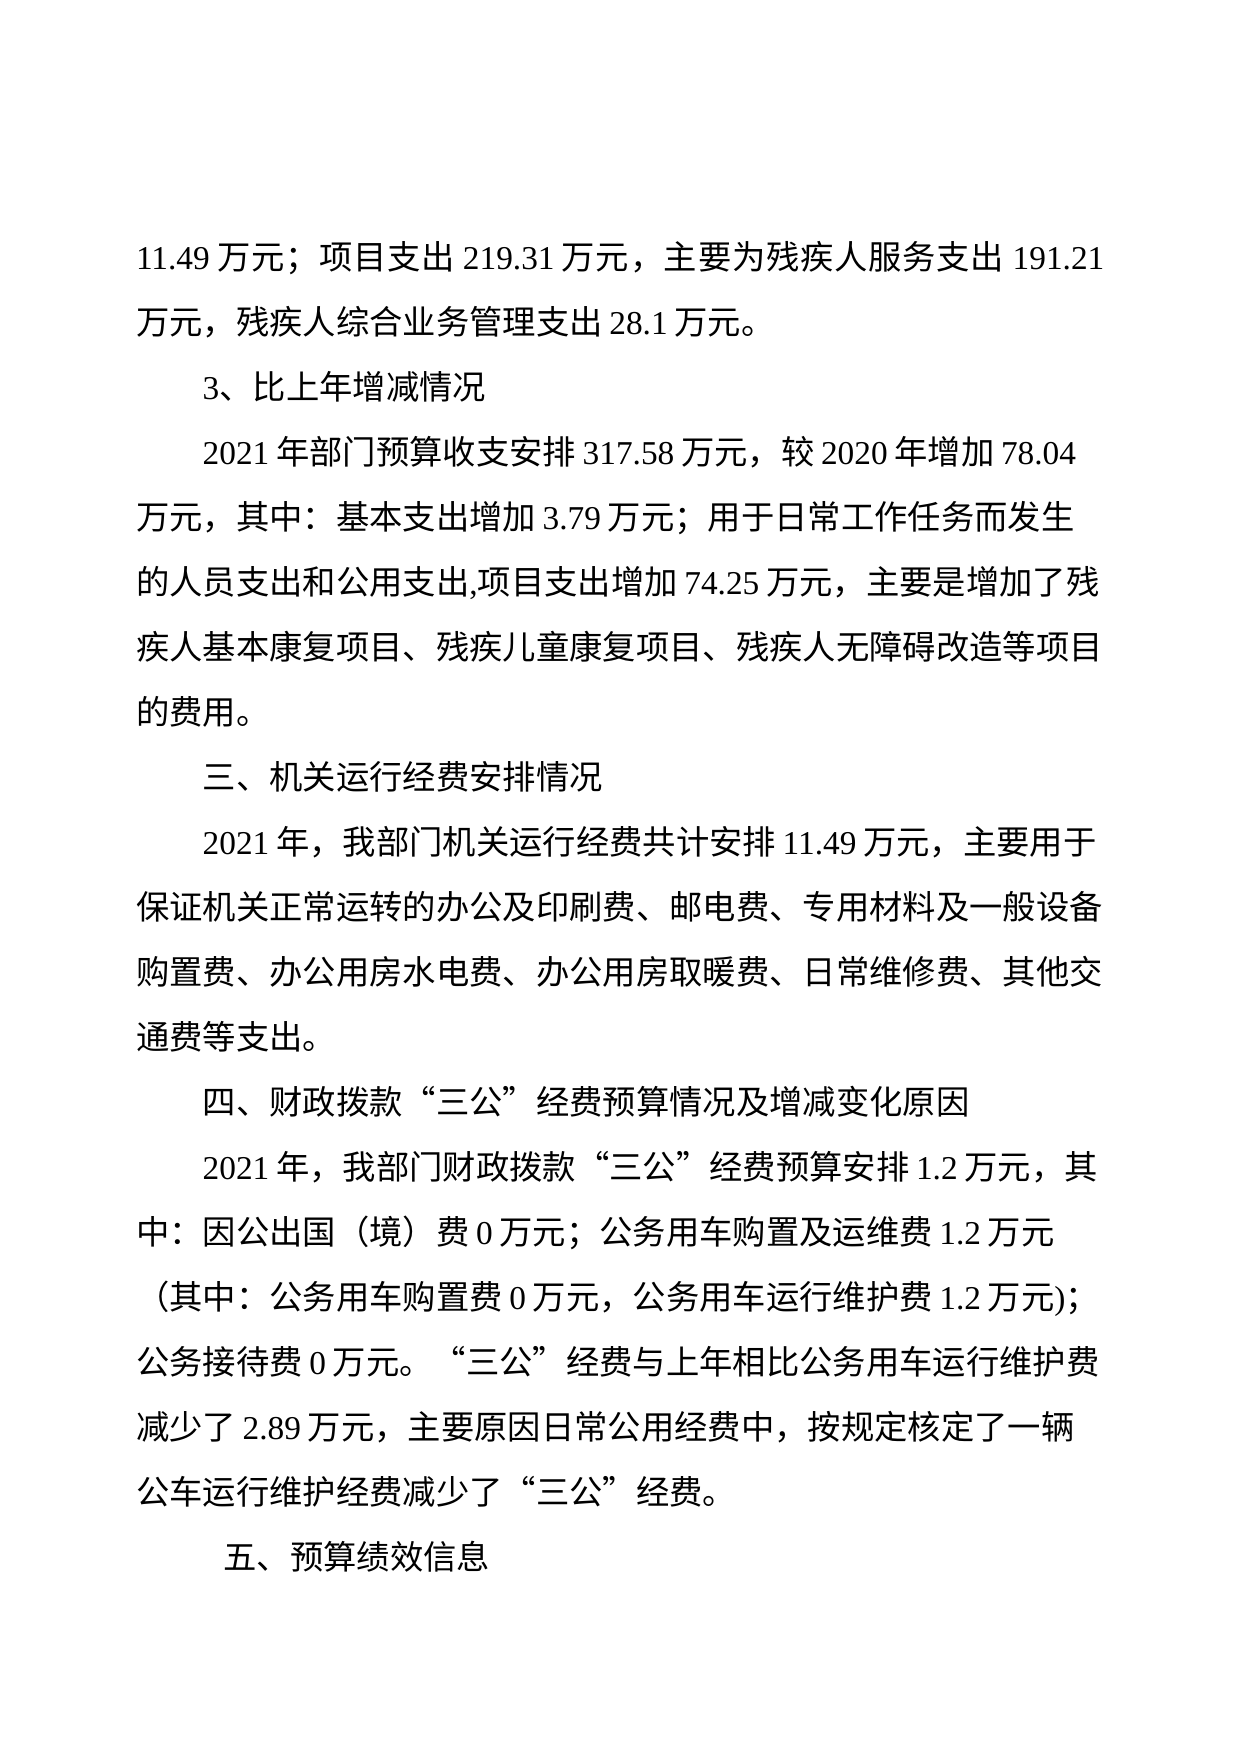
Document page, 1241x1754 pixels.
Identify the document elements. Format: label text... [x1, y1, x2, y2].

text 2021年，我部门机关运行经费共计安排11.49万元，主要用于保证机关正常运转的办公及印刷费、邮电费、专用材料及一般设备购置费、办公用房水电费、办公用房取暖费、日常维修费、其他交通费等支出。 [136, 807, 1104, 1067]
text 3、比上年增减情况 [136, 352, 1104, 417]
text 2021年，我部门财政拨款“三公”经费预算安排1.2万元，其中：因公出国（境）费0万元；公务用车购置及运维费1.2万元（其中：公务用车购置费0万元，公务用车运行维护费1.2万元)；公务接待费0万元。“三公”经费与上年相比公务用车运行维护费减少了2.89万元，主要原因日常公用经费中，按规定核定了一辆公车运行维护经费减少了“三公”经费。 [136, 1132, 1104, 1522]
text 四、财政拨款“三公”经费预算情况及增减变化原因 [136, 1067, 1104, 1132]
text 五、预算绩效信息 [156, 1522, 1104, 1587]
text 2021年部门预算收支安排317.58万元，较2020年增加78.04万元，其中：基本支出增加3.79万元；用于日常工作任务而发生的人员支出和公用支出,项目支出增加74.25万元，主要是增加了残疾人基本康复项目、残疾儿童康复项目、残疾人无障碍改造等项目的费用。 [136, 417, 1104, 742]
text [136, 222, 1104, 352]
text 三、机关运行经费安排情况 [136, 742, 1104, 807]
